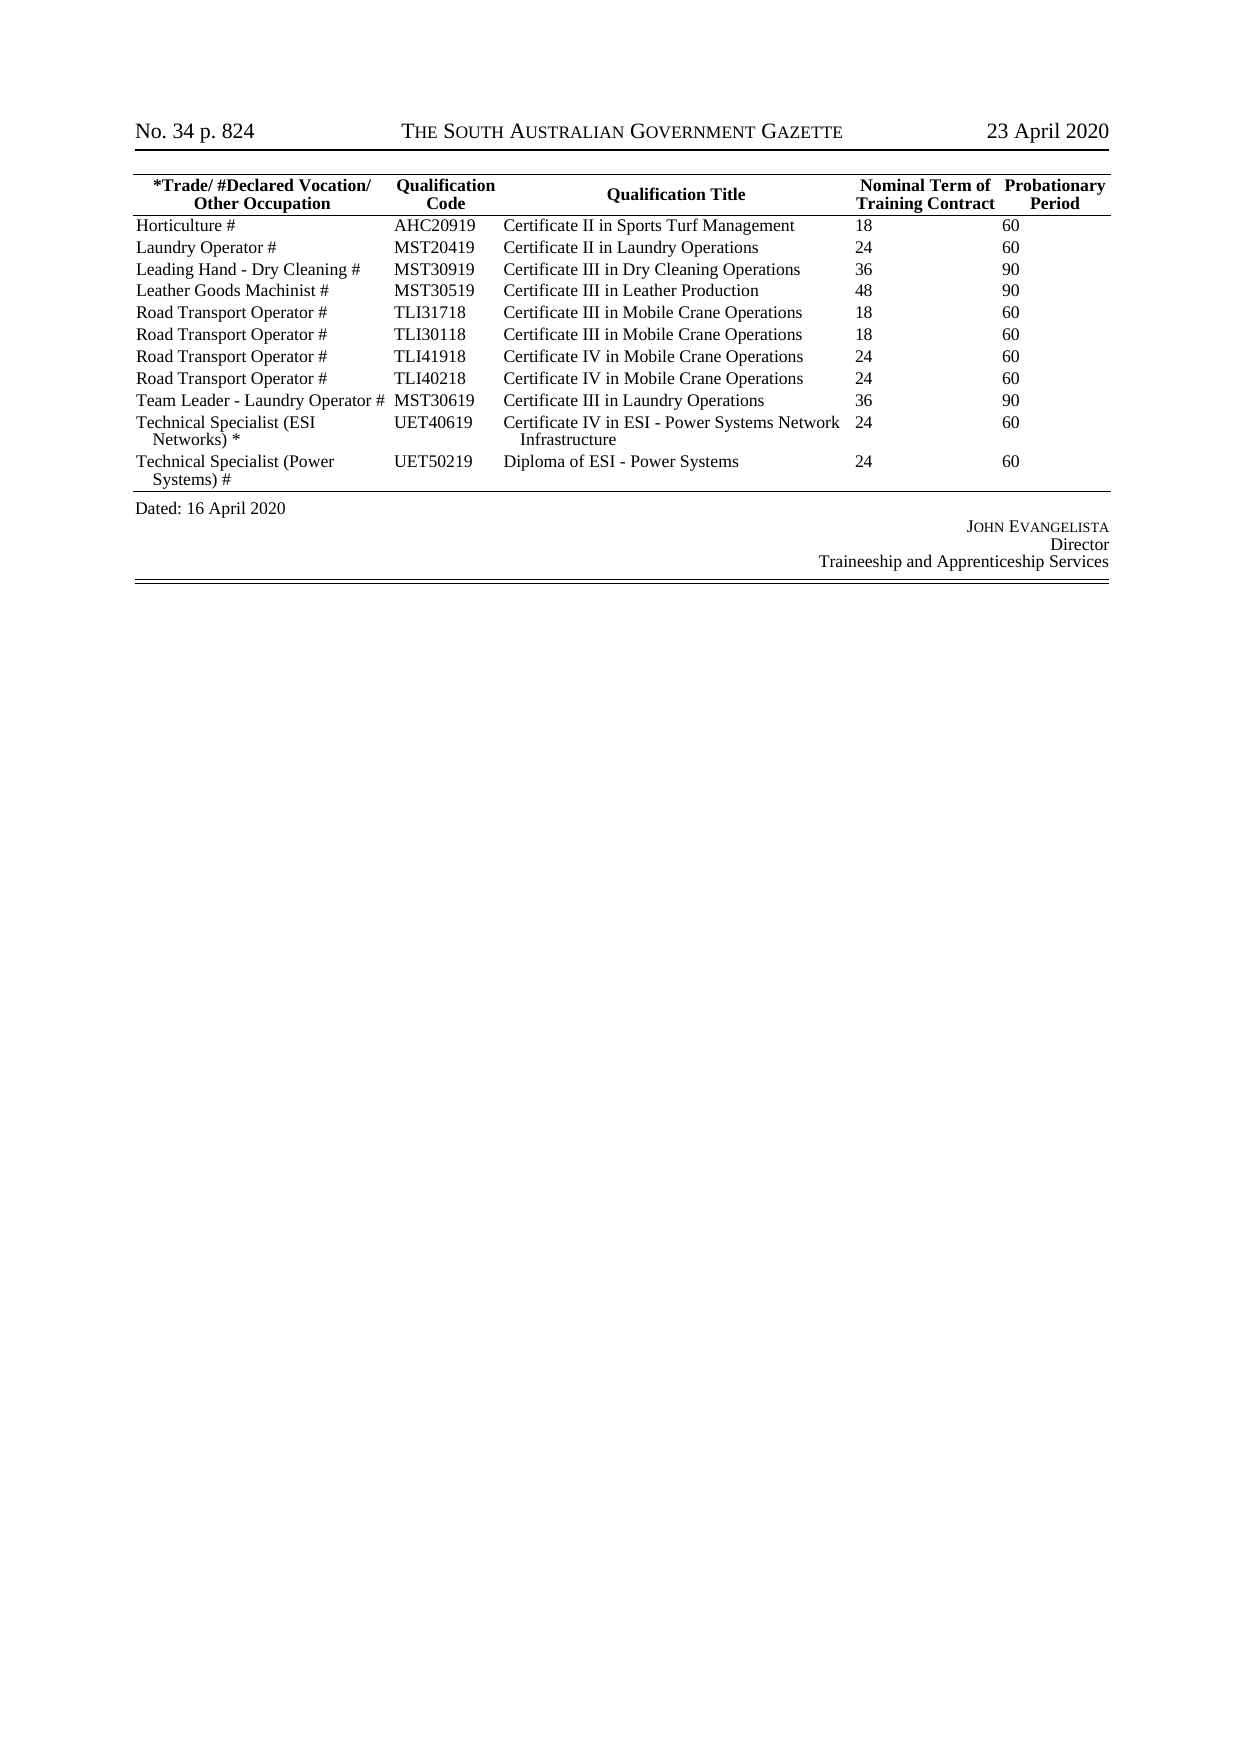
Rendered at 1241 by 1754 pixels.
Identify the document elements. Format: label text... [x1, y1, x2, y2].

table_cell 24 [852, 237, 999, 259]
table_cell 48 [852, 281, 999, 302]
table_cell Certificate III in Mobile Crane Operations [500, 303, 852, 324]
table_cell 90 [999, 281, 1111, 302]
text Director [135, 536, 1109, 553]
table_cell Technical Specialist (Power Systems) # [133, 451, 391, 491]
table_cell Road Transport Operator # [133, 368, 391, 390]
table_cell 90 [999, 259, 1111, 281]
table_cell 60 [999, 303, 1111, 324]
table_header Nominal Term of Training Contract [852, 175, 999, 215]
table_cell Certificate III in Laundry Operations [500, 390, 852, 412]
table_cell Road Transport Operator # [133, 346, 391, 368]
table_cell UET40619 [391, 412, 500, 451]
table_cell 24 [852, 368, 999, 390]
table_cell 60 [999, 346, 1111, 368]
table_cell 36 [852, 259, 999, 281]
table_cell AHC20919 [391, 216, 500, 237]
table_cell TLI41918 [391, 346, 500, 368]
table_cell 18 [852, 303, 999, 324]
table_cell Certificate IV in Mobile Crane Operations [500, 346, 852, 368]
table_cell 60 [999, 451, 1111, 491]
table_cell MST20419 [391, 237, 500, 259]
table_cell Certificate III in Leather Production [500, 281, 852, 302]
table_cell MST30519 [391, 281, 500, 302]
table_cell 24 [852, 412, 999, 451]
table_cell 90 [999, 390, 1111, 412]
table_cell Road Transport Operator # [133, 303, 391, 324]
table_cell TLI30118 [391, 324, 500, 346]
table_cell Team Leader - Laundry Operator # [133, 390, 391, 412]
table_header Qualification Code [391, 175, 500, 215]
table_cell Certificate IV in Mobile Crane Operations [500, 368, 852, 390]
text John Evangelista [135, 518, 1109, 536]
table_cell 24 [852, 451, 999, 491]
table_cell Certificate II in Laundry Operations [500, 237, 852, 259]
table_cell 60 [999, 216, 1111, 237]
table_cell 18 [852, 216, 999, 237]
table_cell MST30919 [391, 259, 500, 281]
table_cell Road Transport Operator # [133, 324, 391, 346]
table_cell 18 [852, 324, 999, 346]
table_cell Technical Specialist (ESI Networks) * [133, 412, 391, 451]
table_cell 60 [999, 324, 1111, 346]
table_cell Certificate III in Dry Cleaning Operations [500, 259, 852, 281]
table_cell Horticulture # [133, 216, 391, 237]
text Traineeship and Apprenticeship Services [135, 553, 1109, 571]
table_cell 60 [999, 368, 1111, 390]
table_cell Leading Hand - Dry Cleaning # [133, 259, 391, 281]
table_cell Certificate II in Sports Turf Management [500, 216, 852, 237]
table_cell 60 [999, 412, 1111, 451]
text Dated: 16 April 2020 [135, 500, 1109, 518]
table_cell TLI31718 [391, 303, 500, 324]
table_cell TLI40218 [391, 368, 500, 390]
table_header *Trade/ #Declared Vocation/ Other Occupation [133, 175, 391, 215]
table_cell UET50219 [391, 451, 500, 491]
table_cell 60 [999, 237, 1111, 259]
table_cell 36 [852, 390, 999, 412]
table_header Probationary Period [999, 175, 1111, 215]
table_cell Leather Goods Machinist # [133, 281, 391, 302]
table_cell Laundry Operator # [133, 237, 391, 259]
table_cell Certificate IV in ESI - Power Systems Network Infrastructure [500, 412, 852, 451]
table_cell MST30619 [391, 390, 500, 412]
table_cell 24 [852, 346, 999, 368]
table_header Qualification Title [500, 175, 852, 215]
table_cell Certificate III in Mobile Crane Operations [500, 324, 852, 346]
table_cell Diploma of ESI - Power Systems [500, 451, 852, 491]
